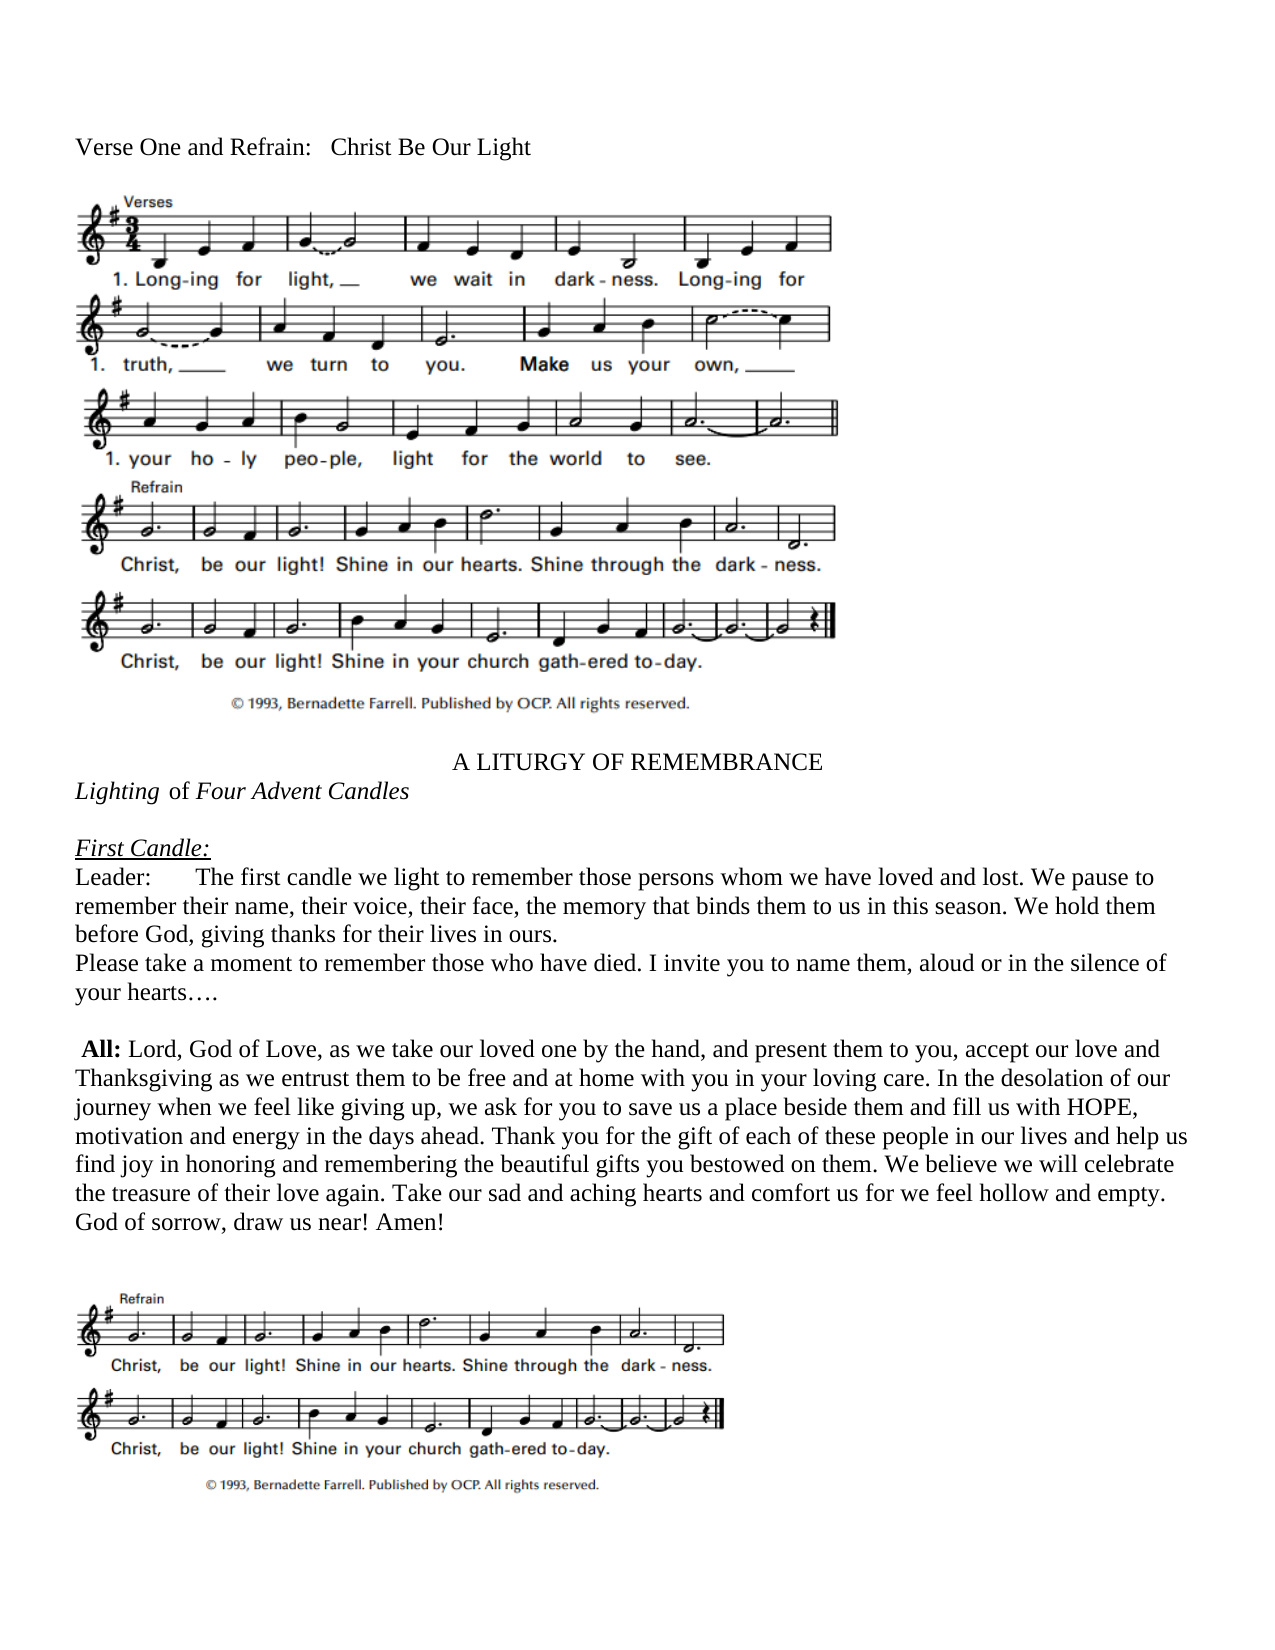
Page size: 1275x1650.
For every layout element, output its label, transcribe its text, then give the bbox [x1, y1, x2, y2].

text Please take a moment to remember those who have died. I invite you to name them, aloud or in the silence of your hearts…. [75, 948, 1200, 1006]
text Leader: The first candle we light to remember those persons whom we have loved and lost. We pause to remember their name, their voice, their face, the memory that binds them to us in this season. We hold them before God, giving thanks for their lives in ours. [75, 862, 1200, 948]
text First Candle: [75, 833, 1200, 862]
picture [75, 189, 876, 719]
text All: Lord, God of Love, as we take our loved one by the hand, and present them to you, accept our love and Thanksgiving as we entrust them to be free and at home with you in your loving care. In the desolation of our journey when we feel like giving up, we ask for you to save us a place beside them and fill us with HOPE, motivation and energy in the days ahead. Thank you for the gift of each of these people in our lives and help us find joy in honoring and remembering the beautiful gifts you bestowed on them. We believe we will celebrate the treasure of their love again. Take our sad and aching hearts and comfort us for we feel hollow and empty. [75, 1034, 1200, 1207]
text Lighting of Four Advent Candles [75, 776, 1200, 804]
text God of sorrow, draw us near! Amen! [75, 1207, 1200, 1236]
picture [75, 1291, 742, 1505]
text Verse One and Refrain: Christ Be Our Light [75, 132, 1200, 161]
text A LITURGY OF REMEMBRANCE [75, 747, 1200, 776]
